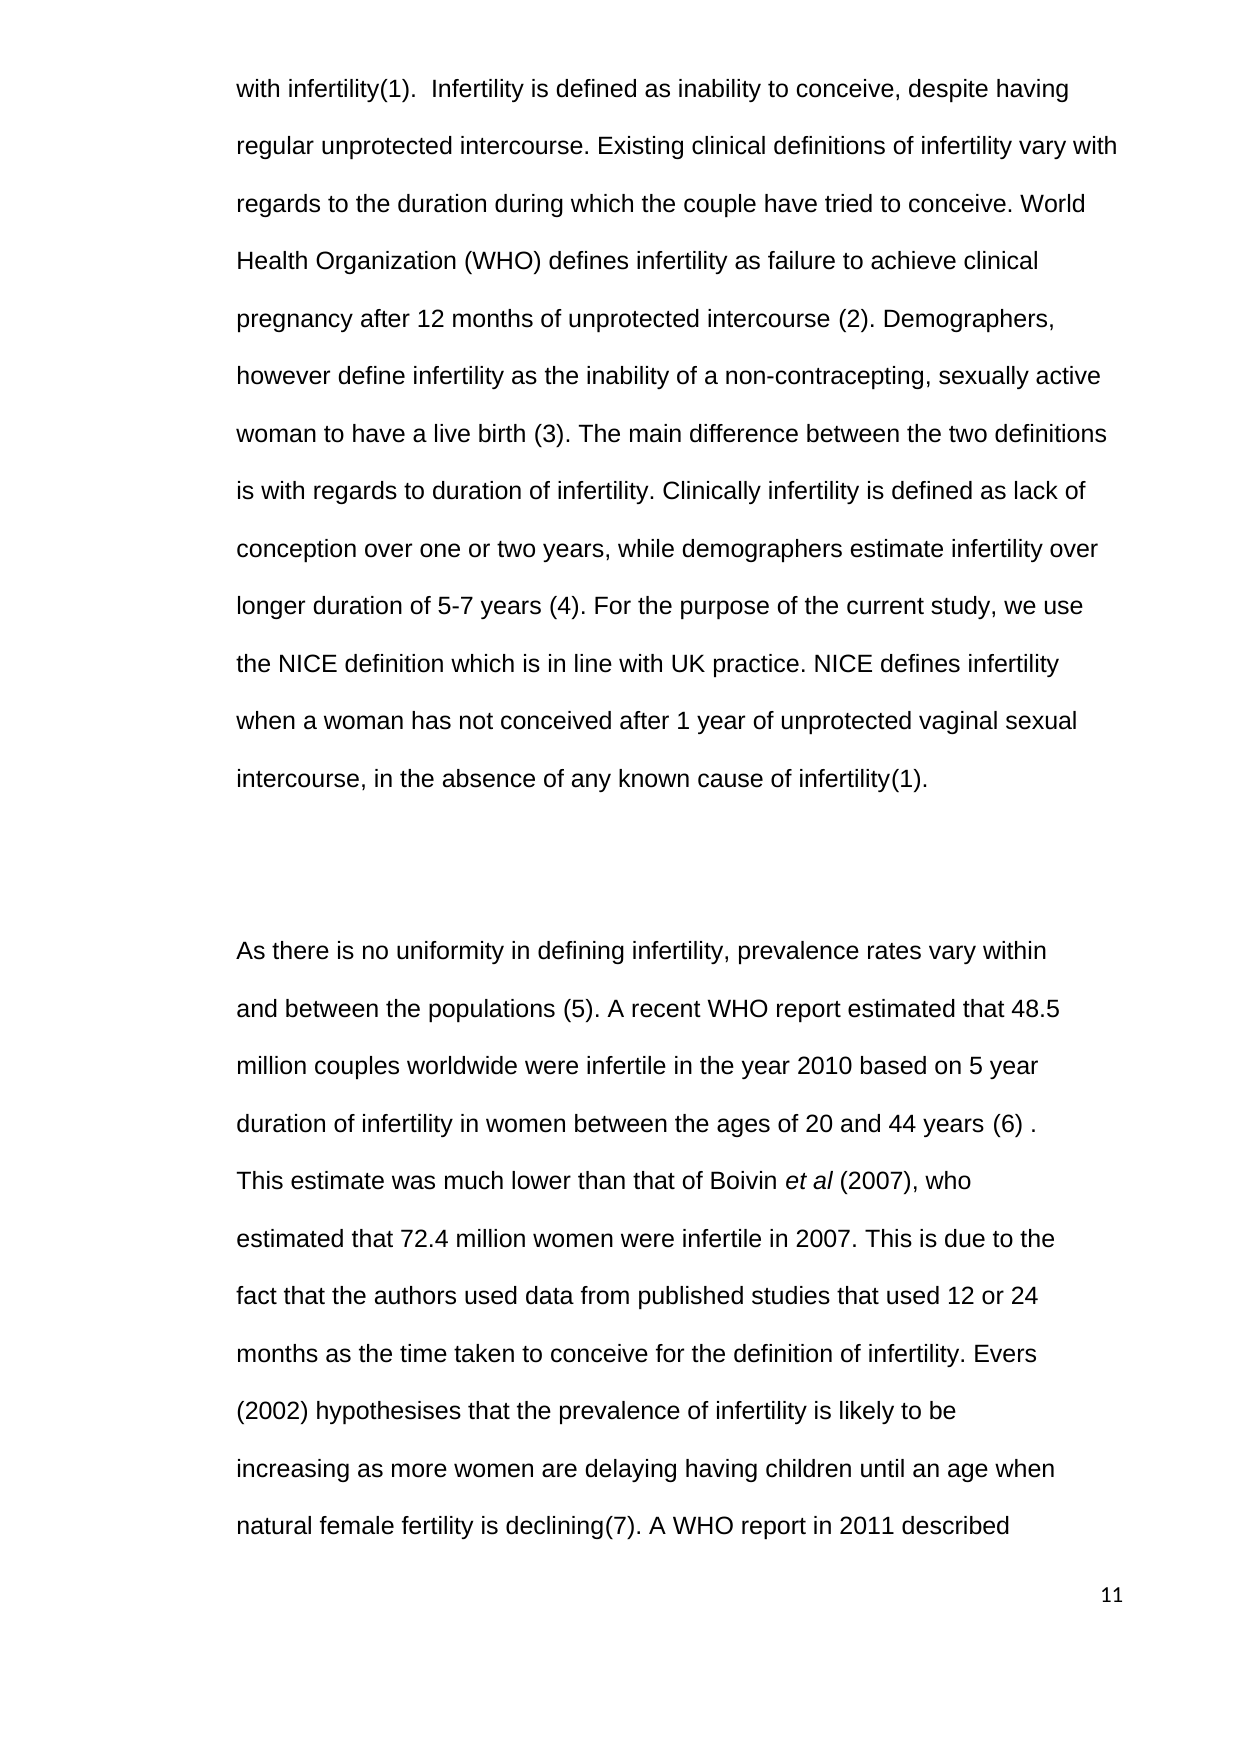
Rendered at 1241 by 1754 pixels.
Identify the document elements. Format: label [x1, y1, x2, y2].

list [236, 74, 1123, 793]
list [236, 936, 1077, 1540]
